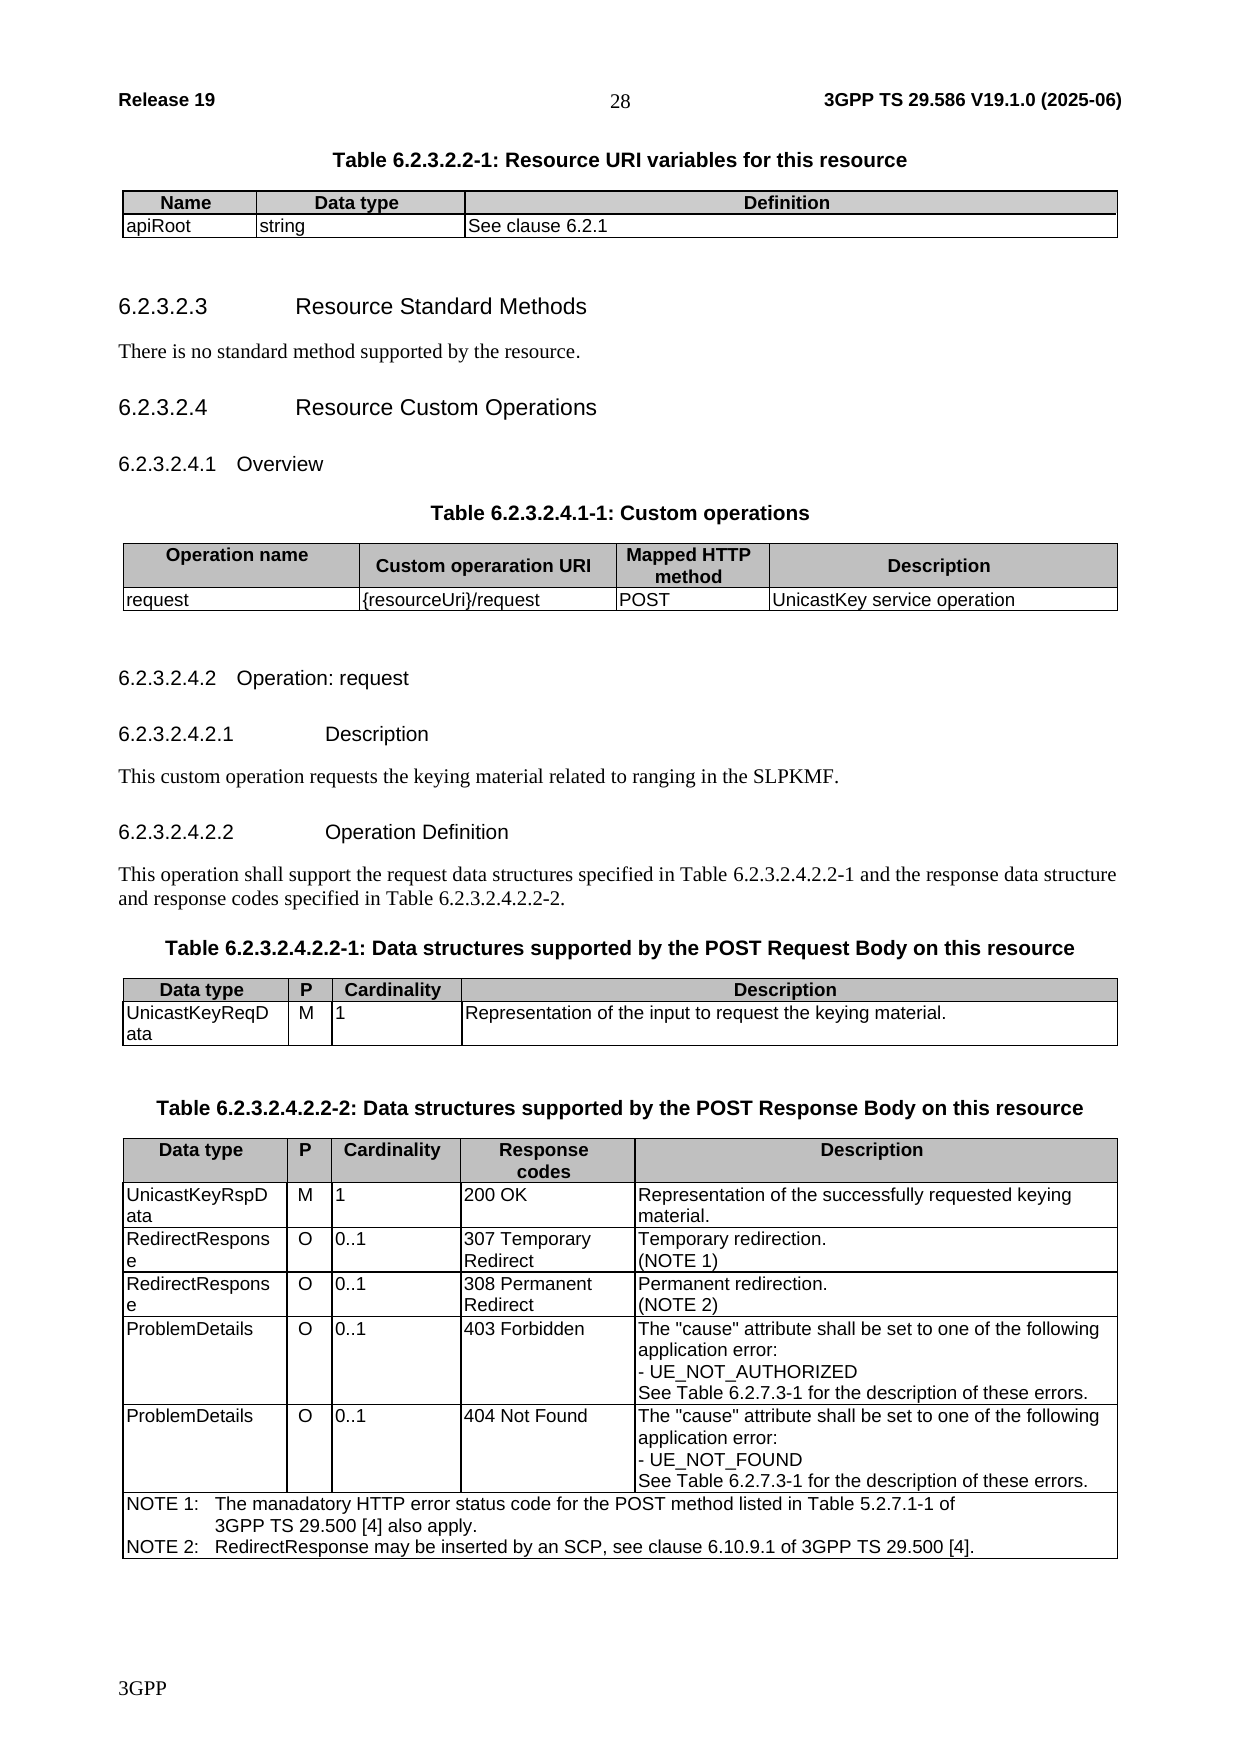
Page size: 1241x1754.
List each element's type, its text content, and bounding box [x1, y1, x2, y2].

subtitle 6.2.3.2.4.2.1 Description [118, 721, 1122, 745]
table_header Custom operaration URI [360, 544, 616, 587]
table_header P [289, 979, 332, 1001]
subtitle 6.2.3.2.4.2.2 Operation Definition [118, 819, 1122, 843]
table_header Mapped HTTP method [617, 544, 769, 587]
table_cell request [124, 588, 359, 610]
table_header Description [462, 979, 1117, 1001]
table_cell 404 Not Found [462, 1405, 634, 1491]
subtitle 6.2.3.2.4 Resource Custom Operations [118, 394, 1122, 420]
table_cell ProblemDetails [124, 1405, 286, 1491]
table_header Operation name [124, 544, 359, 587]
table_header Definition [466, 192, 1117, 213]
table_header Cardinality [332, 1139, 460, 1182]
table_cell Permanent redirection. (NOTE 2) [636, 1273, 1117, 1316]
table_cell NOTE 1: The manadatory HTTP error status code for the POST method listed in Table 5.2.7.1-1 of 3GPP TS 29.500 [4] also apply. NOTE 2: RedirectResponse may be inserted by an SCP, see clause 6.10.9.1 of 3GPP TS 29.500 [4]. [124, 1493, 1117, 1558]
subtitle 6.2.3.2.3 Resource Standard Methods [118, 293, 1122, 320]
table_cell 0..1 [333, 1405, 460, 1491]
table_cell O [288, 1273, 331, 1316]
table_cell Representation of the successfully requested keying material. [636, 1183, 1117, 1226]
table_cell 1 [333, 1183, 460, 1226]
table_cell UnicastKeyReqData [124, 1002, 288, 1045]
table_cell M [289, 1002, 331, 1045]
subtitle 6.2.3.2.4.2 Operation: request [118, 666, 1122, 690]
table_cell 1 [333, 1002, 461, 1045]
text Table 6.2.3.2.2-1: Resource URI variables for this resource [118, 147, 1122, 171]
table_cell Temporary redirection. (NOTE 1) [636, 1228, 1117, 1271]
table_cell 0..1 [333, 1317, 460, 1404]
table_cell RedirectResponse [124, 1273, 286, 1316]
text Table 6.2.3.2.4.2.2-2: Data structures supported by the POST Response Body on this resource [118, 1095, 1122, 1119]
table_header Data type [257, 192, 464, 213]
table_cell ProblemDetails [124, 1317, 286, 1404]
table_cell The "cause" attribute shall be set to one of the following application error: - UE_NOT_FOUND See Table 6.2.7.3-1 for the description of these errors. [636, 1405, 1117, 1491]
table_cell POST [617, 588, 769, 610]
table_cell string [257, 215, 464, 236]
table_header Data type [124, 979, 288, 1001]
table_header Data type [124, 1139, 287, 1182]
table_cell UnicastKey service operation [770, 588, 1117, 610]
table_cell 0..1 [333, 1228, 460, 1271]
subtitle 6.2.3.2.4.1 Overview [118, 451, 1122, 475]
table_cell 307 Temporary Redirect [462, 1228, 634, 1271]
table_header Response codes [461, 1139, 634, 1182]
table_header Name [124, 192, 256, 213]
table_cell 200 OK [462, 1183, 634, 1226]
table_cell Representation of the input to request the keying material. [463, 1002, 1117, 1045]
table_cell UnicastKeyRspData [124, 1183, 286, 1226]
table_cell O [288, 1317, 331, 1404]
table_cell O [288, 1405, 331, 1491]
table_cell {resourceUri}/request [360, 588, 616, 610]
text This custom operation requests the keying material related to ranging in the SLPKMF. [118, 764, 1122, 788]
table_cell O [288, 1228, 331, 1271]
table_header P [288, 1139, 331, 1182]
table_cell 403 Forbidden [462, 1317, 634, 1404]
table_cell See clause 6.2.1 [466, 213, 1117, 236]
table_header Description [770, 544, 1117, 587]
table_cell apiRoot [124, 215, 256, 236]
table_cell 308 Permanent Redirect [462, 1273, 634, 1316]
text Table 6.2.3.2.4.2.2-1: Data structures supported by the POST Request Body on this resource [118, 935, 1122, 959]
table_cell RedirectResponse [124, 1228, 286, 1271]
table_cell 0..1 [333, 1273, 460, 1316]
text This operation shall support the request data structures specified in Table 6.2.3.2.4.2.2-1 and the response data structure and response codes specified in Table 6.2.3.2.4.2.2-2. [118, 862, 1122, 910]
text Table 6.2.3.2.4.1-1: Custom operations [118, 500, 1122, 524]
table_cell M [288, 1183, 331, 1226]
table_header Description [636, 1139, 1117, 1182]
table_cell The "cause" attribute shall be set to one of the following application error: - UE_NOT_AUTHORIZED See Table 6.2.7.3-1 for the description of these errors. [636, 1317, 1117, 1404]
text There is no standard method supported by the resource. [118, 338, 1122, 363]
table_header Cardinality [333, 979, 461, 1001]
